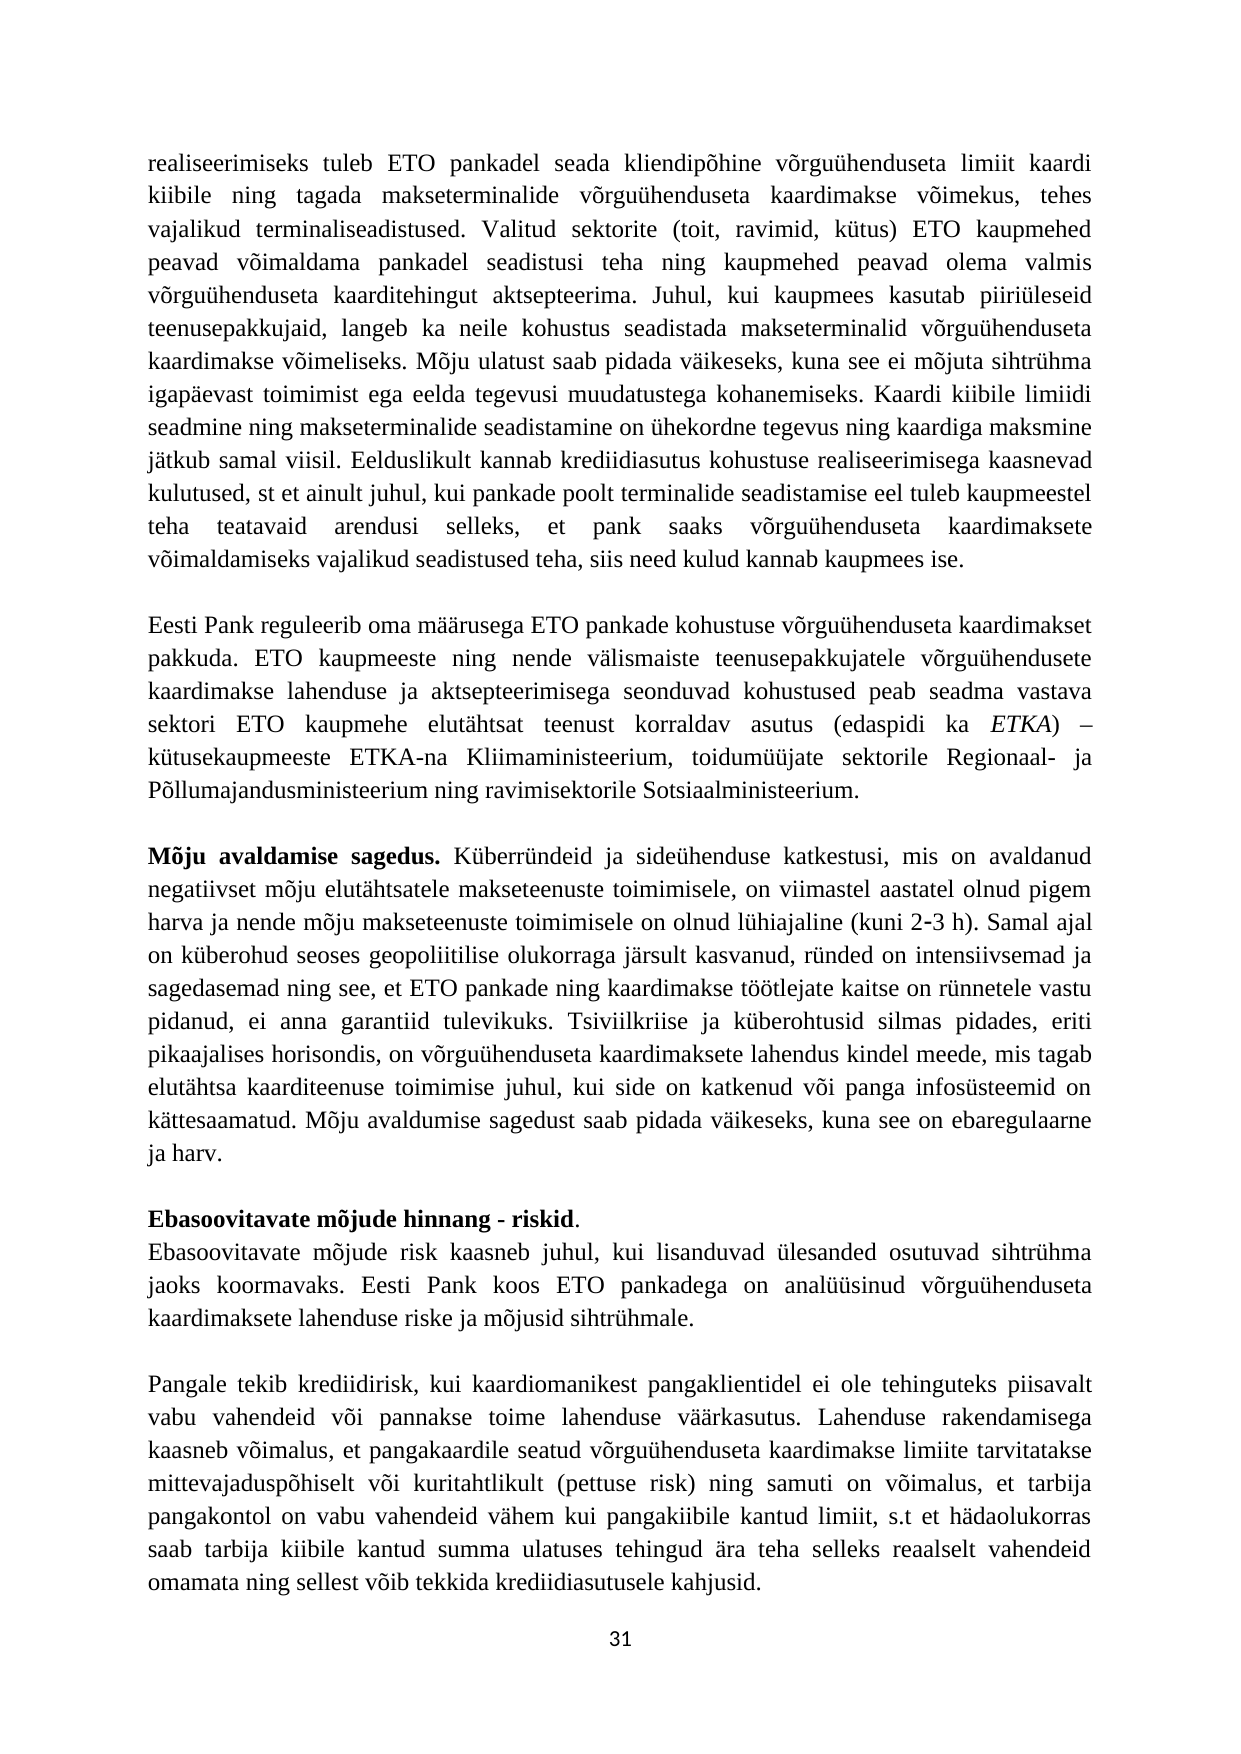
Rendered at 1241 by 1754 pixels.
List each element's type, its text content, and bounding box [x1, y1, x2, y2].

text Ebasoovitavate mõjude hinnang - riskid. [148, 1204, 1093, 1233]
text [148, 148, 1093, 573]
text Mõju avaldamise sagedus. Küberründeid ja sideühenduse katkestusi, mis on avaldanud negatiivset mõju elutähtsatele makseteenuste toimimisele, on viimastel aastatel olnud pigem harva ja nende mõju makseteenuste toimimisele on olnud lühiajaline (kuni 23 h). Samal ajal on küberohud seoses geopoliitilise olukorraga järsult kasvanud, ründed on intensiivsemad ja sagedasemad ning see, et ETO pankade ning kaardimakse töötlejate kaitse on rünnetele vastu pidanud, ei anna garantiid tulevikuks. Tsiviilkriise ja küberohtusid silmas pidades, eriti pikaajalises horisondis, on võrguühenduseta kaardimaksete lahendus kindel meede, mis tagab elutähtsa kaarditeenuse toimimise juhul, kui side on katkenud või panga infosüsteemid on kättesaamatud. Mõju avaldumise sagedust saab pidada väikeseks, kuna see on ebaregulaarne ja harv. [148, 841, 1093, 1167]
text Ebasoovitavate mõjude risk kaasneb juhul, kui lisanduvad ülesanded osutuvad sihtrühma jaoks koormavaks. Eesti Pank koos ETO pankadega on analüüsinud võrguühenduseta kaardimaksete lahenduse riske ja mõjusid sihtrühmale. [148, 1237, 1093, 1332]
text Pangale tekib krediidirisk, kui kaardiomanikest pangaklientidel ei ole tehinguteks piisavalt vabu vahendeid või pannakse toime lahenduse väärkasutus. Lahenduse rakendamisega kaasneb võimalus, et pangakaardile seatud võrguühenduseta kaardimakse limiite tarvitatakse mittevajaduspõhiselt või kuritahtlikult (pettuse risk) ning samuti on võimalus, et tarbija pangakontol on vabu vahendeid vähem kui pangakiibile kantud limiit, s.t et hädaolukorras saab tarbija kiibile kantud summa ulatuses tehingud ära teha selleks reaalselt vahendeid omamata ning sellest võib tekkida krediidiasutusele kahjusid. [148, 1369, 1093, 1596]
text Eesti Pank reguleerib oma määrusega ETO pankade kohustuse võrguühenduseta kaardimakset pakkuda. ETO kaupmeeste ning nende välismaiste teenusepakkujatele võrguühendusete kaardimakse lahenduse ja aktsepteerimisega seonduvad kohustused peab seadma vastava sektori ETO kaupmehe elutähtsat teenust korraldav asutus (edaspidi ka ETKA) – kütusekaupmeeste ETKA-na Kliimaministeerium, toidumüüjate sektorile Regionaal- ja Põllumajandusministeerium ning ravimisektorile Sotsiaalministeerium. [148, 610, 1093, 804]
